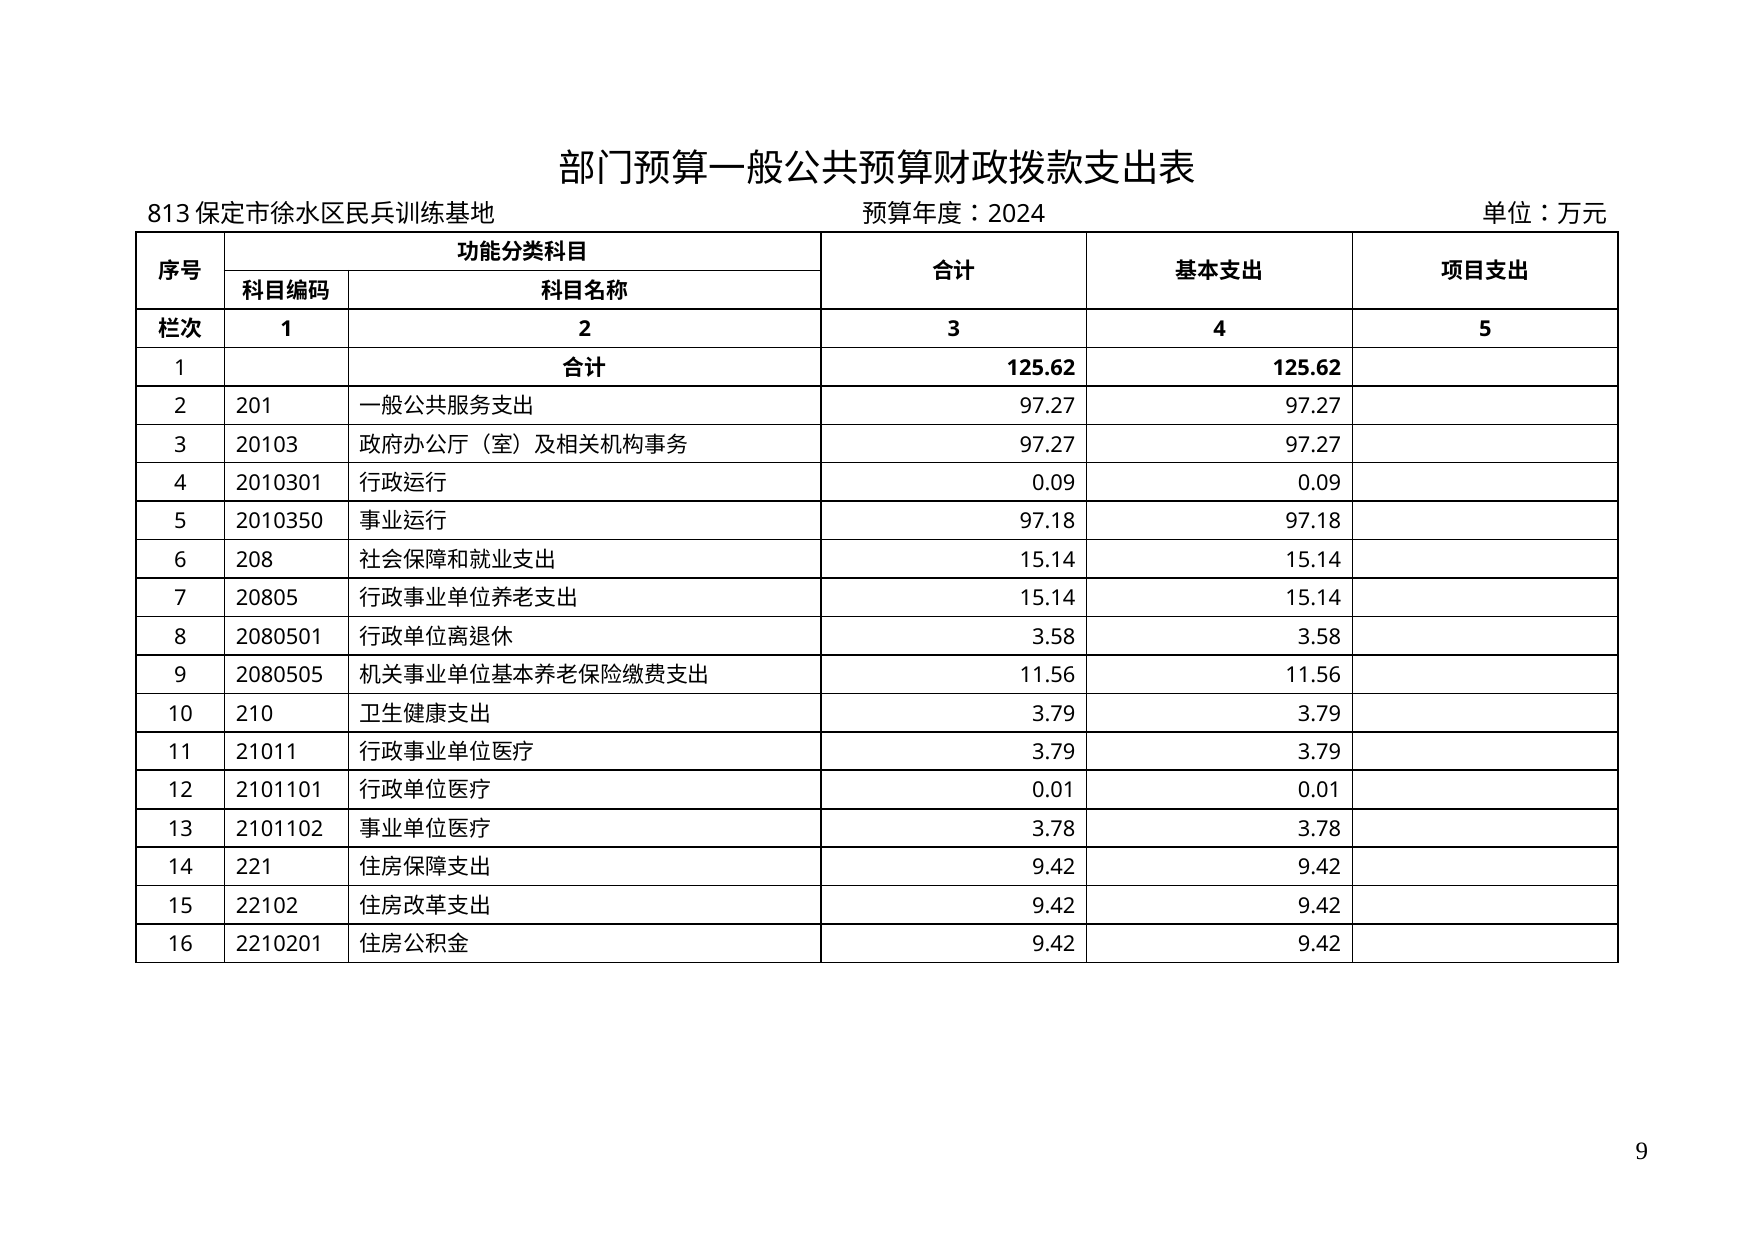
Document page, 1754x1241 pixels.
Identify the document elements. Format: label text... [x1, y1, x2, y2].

table_cell 15.14 [1087, 540, 1352, 577]
table_cell 9.42 [1087, 886, 1352, 923]
table_cell 一般公共服务支出 [349, 387, 820, 423]
table_cell 11.56 [1087, 656, 1352, 692]
table_cell 208 [225, 540, 348, 577]
table_cell 9.42 [1087, 925, 1352, 962]
table_cell 合计 [822, 233, 1086, 308]
table_cell 10 [137, 694, 224, 731]
table_cell 9.42 [822, 925, 1086, 962]
table_cell 210 [225, 694, 348, 731]
table_cell 2 [349, 310, 820, 347]
table_cell 97.27 [822, 387, 1086, 423]
table_cell [1353, 771, 1617, 808]
table_cell [1353, 387, 1617, 423]
table_cell 3.79 [1087, 733, 1352, 769]
table_cell [1353, 848, 1617, 885]
table_cell 项目支出 [1353, 233, 1617, 308]
table_cell [1353, 925, 1617, 962]
table_cell 0.01 [1087, 771, 1352, 808]
table_cell [1353, 502, 1617, 539]
table_cell 125.62 [822, 348, 1086, 385]
table_cell 1 [225, 310, 348, 347]
table_cell 2080505 [225, 656, 348, 692]
table_cell 3 [822, 310, 1086, 347]
table_cell 2080501 [225, 617, 348, 654]
table_cell 0.01 [822, 771, 1086, 808]
table_cell 行政运行 [349, 463, 820, 500]
table_cell 9.42 [822, 848, 1086, 885]
table_cell 序号 [137, 233, 224, 308]
table_cell 12 [137, 771, 224, 808]
table_cell [1353, 425, 1617, 462]
table_cell 2010350 [225, 502, 348, 539]
table_cell 221 [225, 848, 348, 885]
table_cell 2101102 [225, 810, 348, 846]
table_cell 21011 [225, 733, 348, 769]
table_cell 3.79 [1087, 694, 1352, 731]
table_cell 1 [137, 348, 224, 385]
table_cell 0.09 [822, 463, 1086, 500]
table_cell 3.79 [822, 733, 1086, 769]
text 部门预算一般公共预算财政拨款支出表 [106, 142, 1648, 193]
table_cell 8 [137, 617, 224, 654]
table_cell 科目编码 [225, 271, 348, 308]
table_cell 3.79 [822, 694, 1086, 731]
table_cell 22102 [225, 886, 348, 923]
table_cell 5 [1353, 310, 1617, 347]
table_header 813保定市徐水区民兵训练基地 [137, 195, 820, 231]
table_cell 125.62 [1087, 348, 1352, 385]
table_cell 行政事业单位医疗 [349, 733, 820, 769]
table_cell 7 [137, 579, 224, 616]
table_cell 住房公积金 [349, 925, 820, 962]
table_cell 2210201 [225, 925, 348, 962]
table_cell 97.27 [822, 425, 1086, 462]
table_cell 2010301 [225, 463, 348, 500]
table_cell 97.18 [822, 502, 1086, 539]
table_cell 3.78 [1087, 810, 1352, 846]
table_cell 住房改革支出 [349, 886, 820, 923]
table_cell 行政单位医疗 [349, 771, 820, 808]
table_cell 3.58 [1087, 617, 1352, 654]
table_cell [1353, 463, 1617, 500]
table_cell 14 [137, 848, 224, 885]
table_cell [1353, 656, 1617, 692]
table_cell 3.58 [822, 617, 1086, 654]
table_cell 社会保障和就业支出 [349, 540, 820, 577]
table_cell 2 [137, 387, 224, 423]
table_cell 15.14 [822, 579, 1086, 616]
table_cell 97.18 [1087, 502, 1352, 539]
table_cell 16 [137, 925, 224, 962]
table_cell 9.42 [822, 886, 1086, 923]
table_cell 行政事业单位养老支出 [349, 579, 820, 616]
table_header 预算年度：2024 [822, 195, 1086, 231]
table_cell [1353, 617, 1617, 654]
table_cell 事业运行 [349, 502, 820, 539]
table_cell 5 [137, 502, 224, 539]
table_cell 3.78 [822, 810, 1086, 846]
table_cell 3 [137, 425, 224, 462]
table_cell 20103 [225, 425, 348, 462]
table_cell 事业单位医疗 [349, 810, 820, 846]
table_cell 15.14 [822, 540, 1086, 577]
table_cell 11 [137, 733, 224, 769]
table_cell 97.27 [1087, 387, 1352, 423]
table_cell 20805 [225, 579, 348, 616]
table_cell 15 [137, 886, 224, 923]
table_cell 合计 [349, 348, 820, 385]
table_cell 政府办公厅（室）及相关机构事务 [349, 425, 820, 462]
table_cell 行政单位离退休 [349, 617, 820, 654]
table_cell 卫生健康支出 [349, 694, 820, 731]
table_cell 机关事业单位基本养老保险缴费支出 [349, 656, 820, 692]
table_cell 4 [1087, 310, 1352, 347]
table_cell 科目名称 [349, 271, 820, 308]
table_cell 4 [137, 463, 224, 500]
table_cell 住房保障支出 [349, 848, 820, 885]
table_cell 6 [137, 540, 224, 577]
table_cell 11.56 [822, 656, 1086, 692]
table_header 单位：万元 [1087, 195, 1617, 231]
table_cell 15.14 [1087, 579, 1352, 616]
table_cell 9.42 [1087, 848, 1352, 885]
table_cell 2101101 [225, 771, 348, 808]
table_cell 功能分类科目 [225, 233, 820, 270]
table_cell 栏次 [137, 310, 224, 347]
table_cell [1353, 694, 1617, 731]
table_cell [1353, 579, 1617, 616]
table_cell 0.09 [1087, 463, 1352, 500]
table_cell [1353, 886, 1617, 923]
table_cell [1353, 540, 1617, 577]
table_cell 9 [137, 656, 224, 692]
table_cell [1353, 810, 1617, 846]
table_cell [225, 348, 348, 385]
table_cell [1353, 348, 1617, 385]
table_cell 基本支出 [1087, 233, 1352, 308]
table_cell 97.27 [1087, 425, 1352, 462]
table_cell [1353, 733, 1617, 769]
table_cell 201 [225, 387, 348, 423]
table_cell 13 [137, 810, 224, 846]
